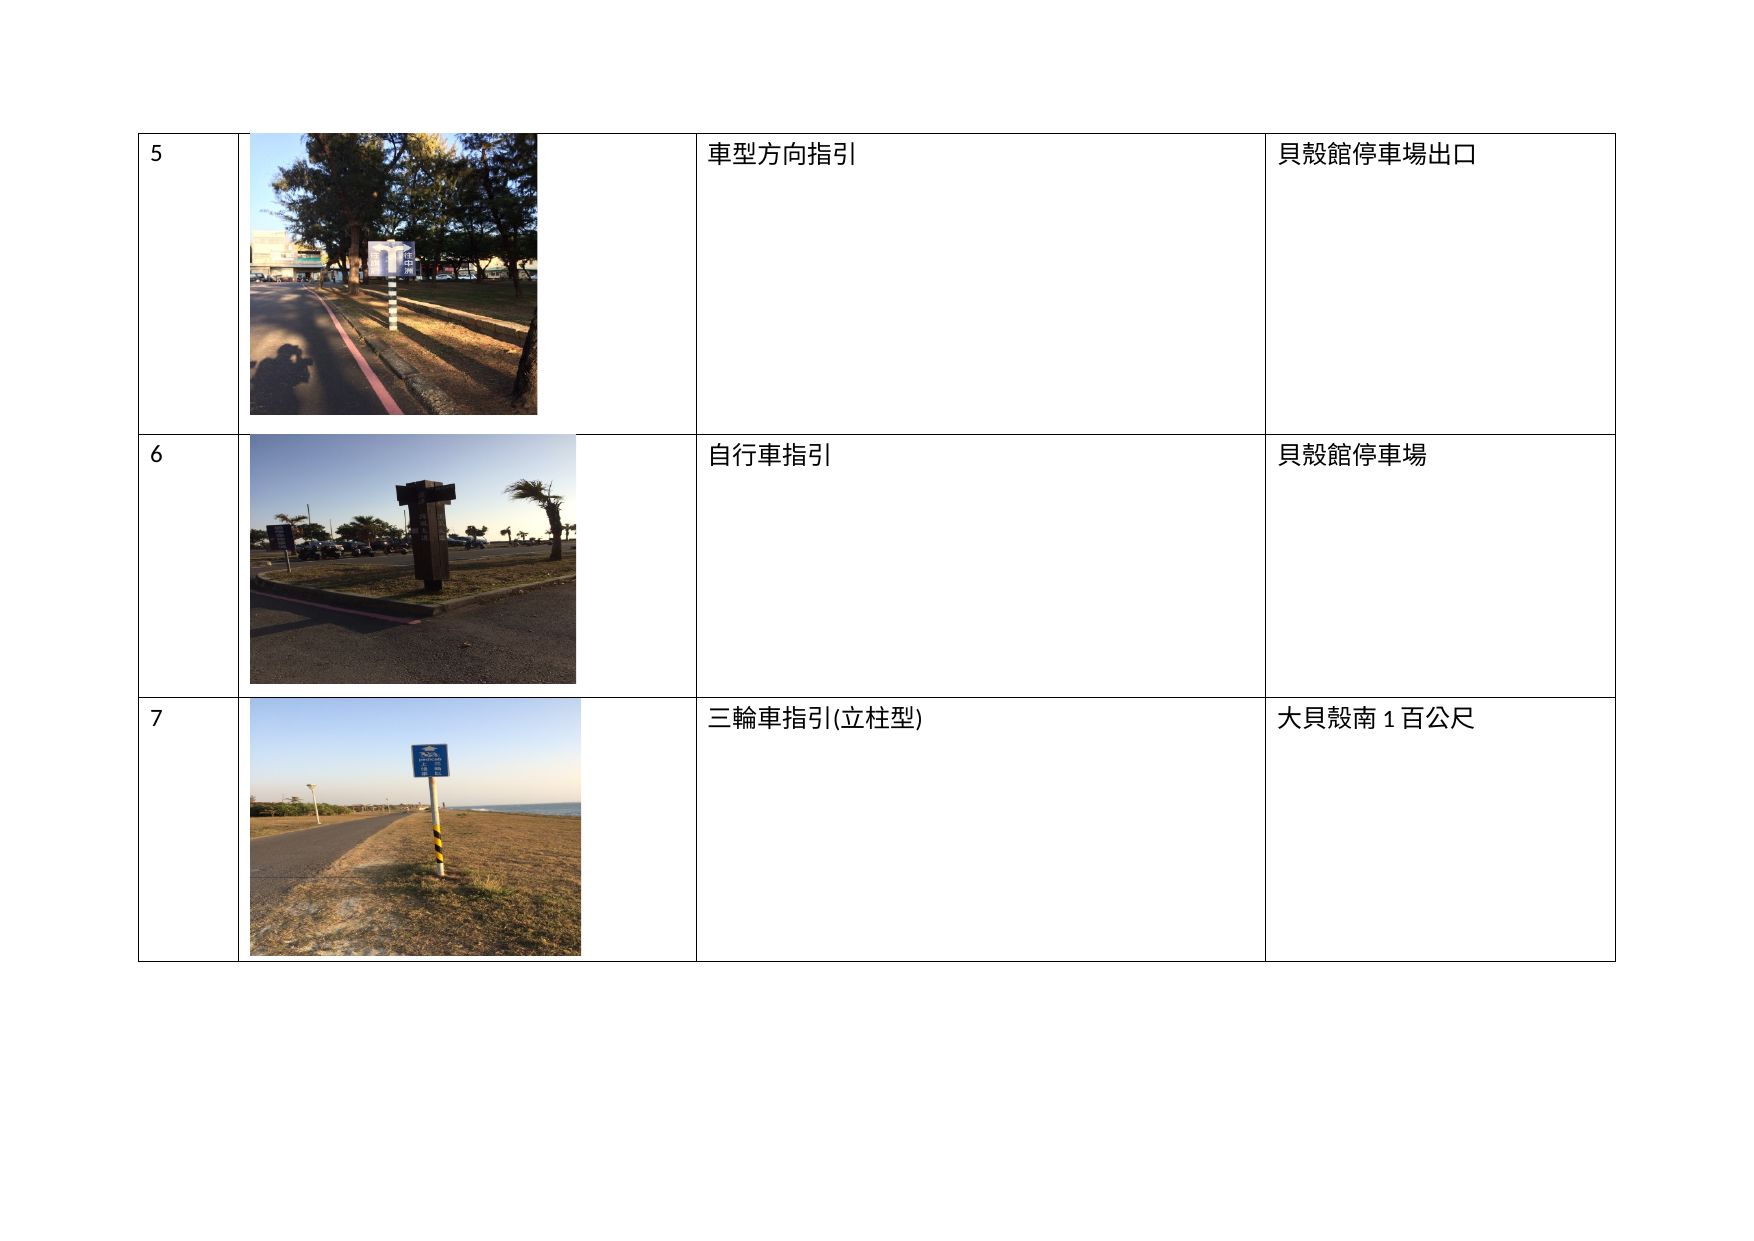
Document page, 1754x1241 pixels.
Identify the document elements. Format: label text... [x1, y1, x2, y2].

table_cell 自行車指引 [697, 435, 1265, 697]
table_cell 車型方向指引 [697, 134, 1265, 434]
table_cell 5 [139, 134, 238, 434]
table_cell 7 [139, 698, 238, 961]
table_cell 貝殼館停車場 [1266, 435, 1615, 697]
picture [250, 698, 582, 956]
picture [250, 133, 538, 415]
table_cell 三輪車指引(立柱型) [697, 698, 1265, 961]
picture [250, 434, 577, 684]
table_cell [239, 698, 696, 961]
table_cell 大貝殼南1百公尺 [1266, 698, 1615, 961]
table_cell 貝殼館停車場出口 [1266, 134, 1615, 434]
table_cell [239, 435, 696, 697]
table_cell 6 [139, 435, 238, 697]
table_cell [239, 134, 696, 434]
